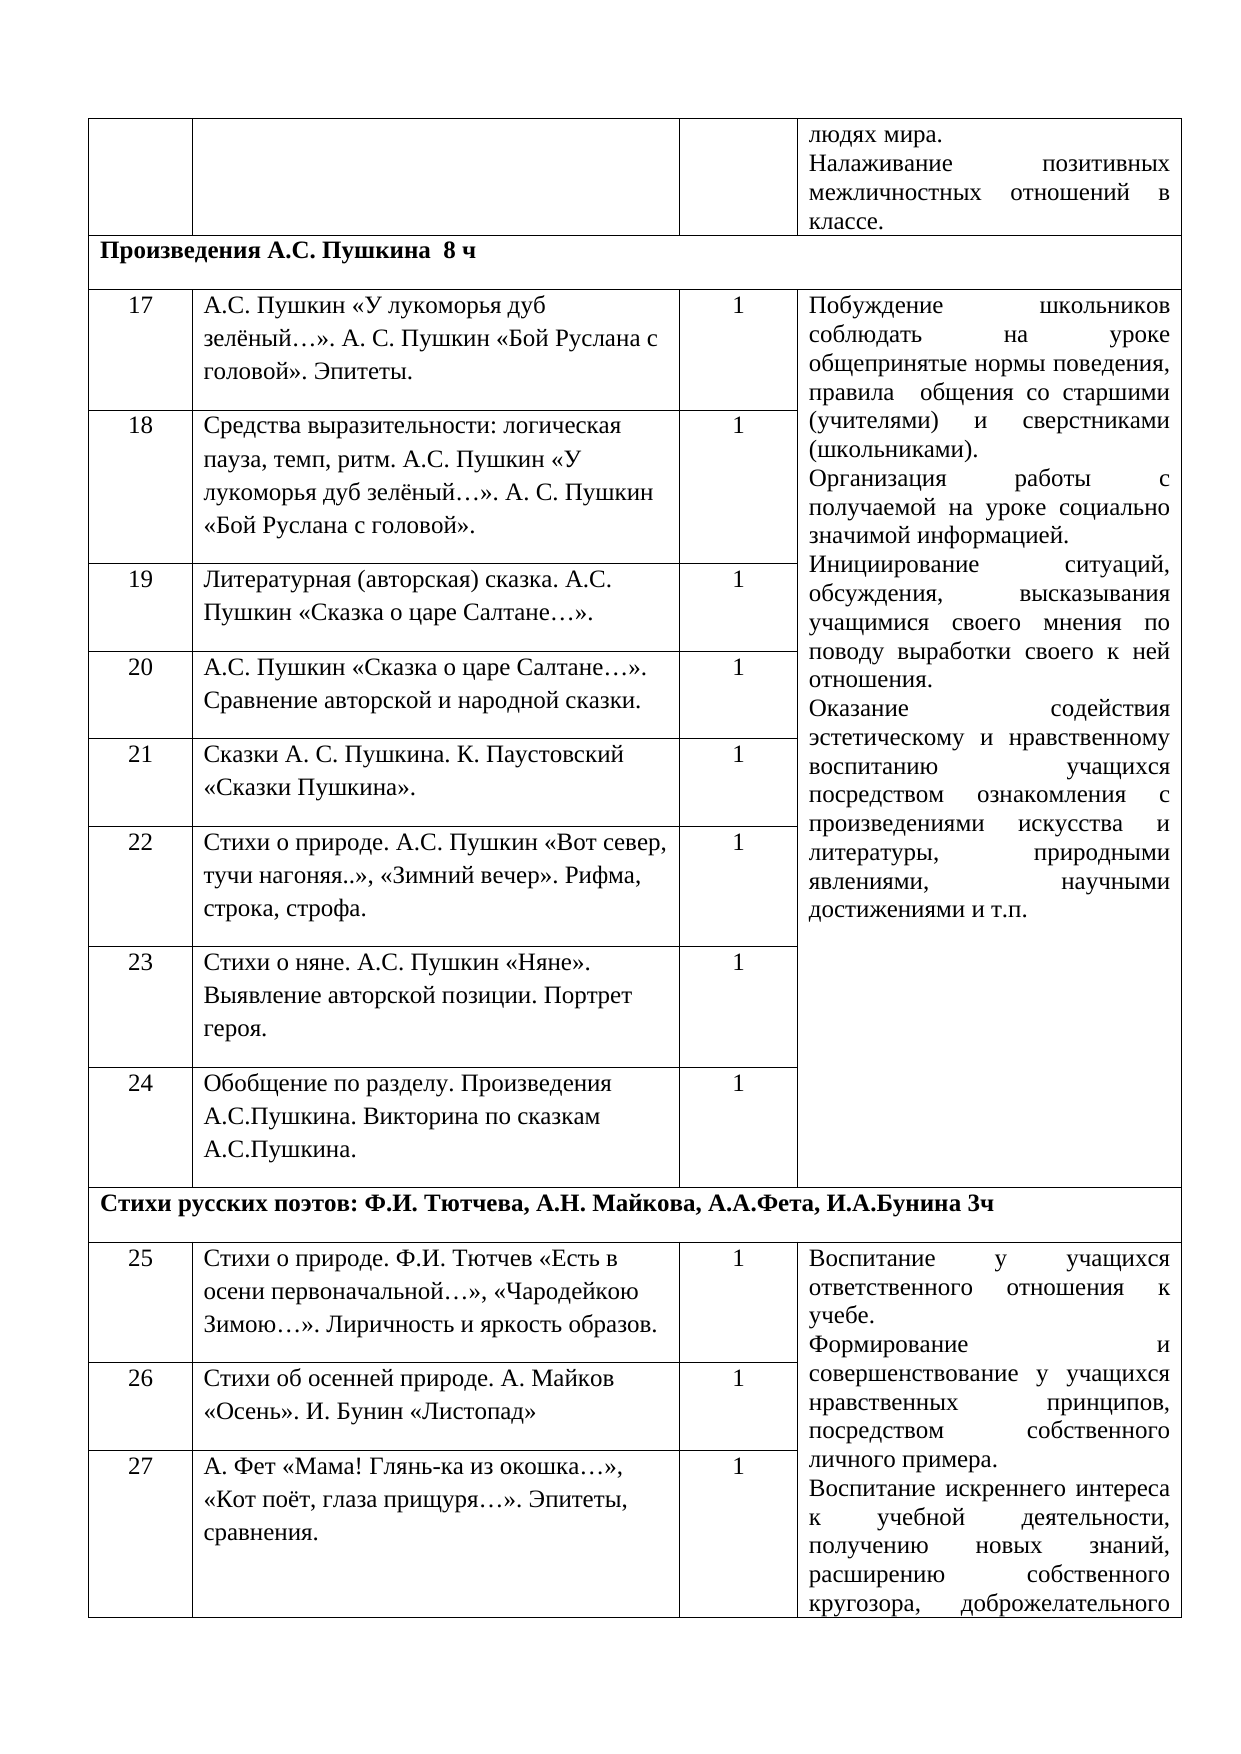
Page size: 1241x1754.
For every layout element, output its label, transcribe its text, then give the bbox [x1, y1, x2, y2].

table_cell 1 [680, 947, 797, 1067]
table_cell 25 [89, 1243, 192, 1362]
table_cell 1 [680, 119, 797, 234]
table_cell 1 [680, 564, 797, 651]
table_cell А.С. Пушкин «У лукоморья дуб зелёный…». А. С. Пушкин «Бой Руслана с головой». Эпитеты. [193, 290, 679, 409]
table_cell 1 [680, 827, 797, 946]
table_cell 1 [680, 411, 797, 563]
table_cell 20 [89, 652, 192, 738]
table_cell 18 [89, 411, 192, 563]
table_cell 1 [680, 1451, 797, 1617]
table_cell 19 [89, 564, 192, 651]
table_cell Обобщение по разделу. Произведения А.С.Пушкина. Викторина по сказкам А.С.Пушкина. [193, 1068, 679, 1187]
table_cell Стихи о няне. А.С. Пушкин «Няне». Выявление авторской позиции. Портрет героя. [193, 947, 679, 1067]
table_cell Средства выразительности: логическая пауза, темп, ритм. А.С. Пушкин «У лукоморья дуб зелёный…». А. С. Пушкин «Бой Руслана с головой». [193, 411, 679, 563]
table_cell 16 [89, 119, 192, 234]
table_cell 22 [89, 827, 192, 946]
table_cell 1 [680, 739, 797, 826]
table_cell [193, 1451, 679, 1617]
table_cell 1 [680, 1243, 797, 1362]
table_cell Стихи русских поэтов: Ф.И. Тютчева, А.Н. Майкова, А.А.Фета, И.А.Бунина 3ч [89, 1188, 1181, 1242]
table_cell Побуждение школьников соблюдать на уроке общепринятые нормы поведения, правила общения со старшими (учителями) и сверстниками (школьниками). Организация работы с получаемой на уроке социально значимой информацией. Инициирование ситуаций, обсуждения, высказывания учащимися своего мнения по поводу выработки своего к ней отношения. Оказание содействия эстетическому и нравственному воспитанию учащихся посредством ознакомления с произведениями искусства и литературы, природными явлениями, научными достижениями и т.п. [798, 290, 1181, 1187]
table_cell Произведения А.С. Пушкина 8 ч [89, 236, 1181, 289]
table_cell 1 [680, 290, 797, 409]
table_cell 1 [680, 652, 797, 738]
table_cell Сказки А. С. Пушкина. К. Паустовский «Сказки Пушкина». [193, 739, 679, 826]
table_cell 23 [89, 947, 192, 1067]
table_cell 24 [89, 1068, 192, 1187]
table_cell Стихи об осенней природе. А. Майков «Осень». И. Бунин «Листопад» [193, 1363, 679, 1450]
table_cell Литературная (авторская) сказка. А.С. Пушкин «Сказка о царе Салтане…». [193, 564, 679, 651]
table_cell Стихи о природе. Ф.И. Тютчев «Есть в осени первоначальной…», «Чародейкою Зимою…». Лиричность и яркость образов. [193, 1243, 679, 1362]
table_cell 27 [89, 1451, 192, 1617]
table_cell 1 [680, 1068, 797, 1187]
table_cell А.С. Пушкин «Сказка о царе Салтане…». Сравнение авторской и народной сказки. [193, 652, 679, 738]
table_cell 26 [89, 1363, 192, 1450]
table_cell 17 [89, 290, 192, 409]
table_cell 21 [89, 739, 192, 826]
table_cell Стихи о природе. А.С. Пушкин «Вот север, тучи нагоняя..», «Зимний вечер». Рифма, строка, строфа. [193, 827, 679, 946]
table_cell Воспитание у учащихся ответственного отношения к учебе. Формирование и совершенствование у учащихся нравственных принципов, посредством собственного личного примера. Воспитание искреннего интереса к учебной деятельности, получению новых знаний, расширению собственного кругозора, доброжелательного отношения с одноклассниками и педагогами. [798, 1243, 1181, 1617]
table_cell 1 [680, 1363, 797, 1450]
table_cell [193, 119, 679, 234]
